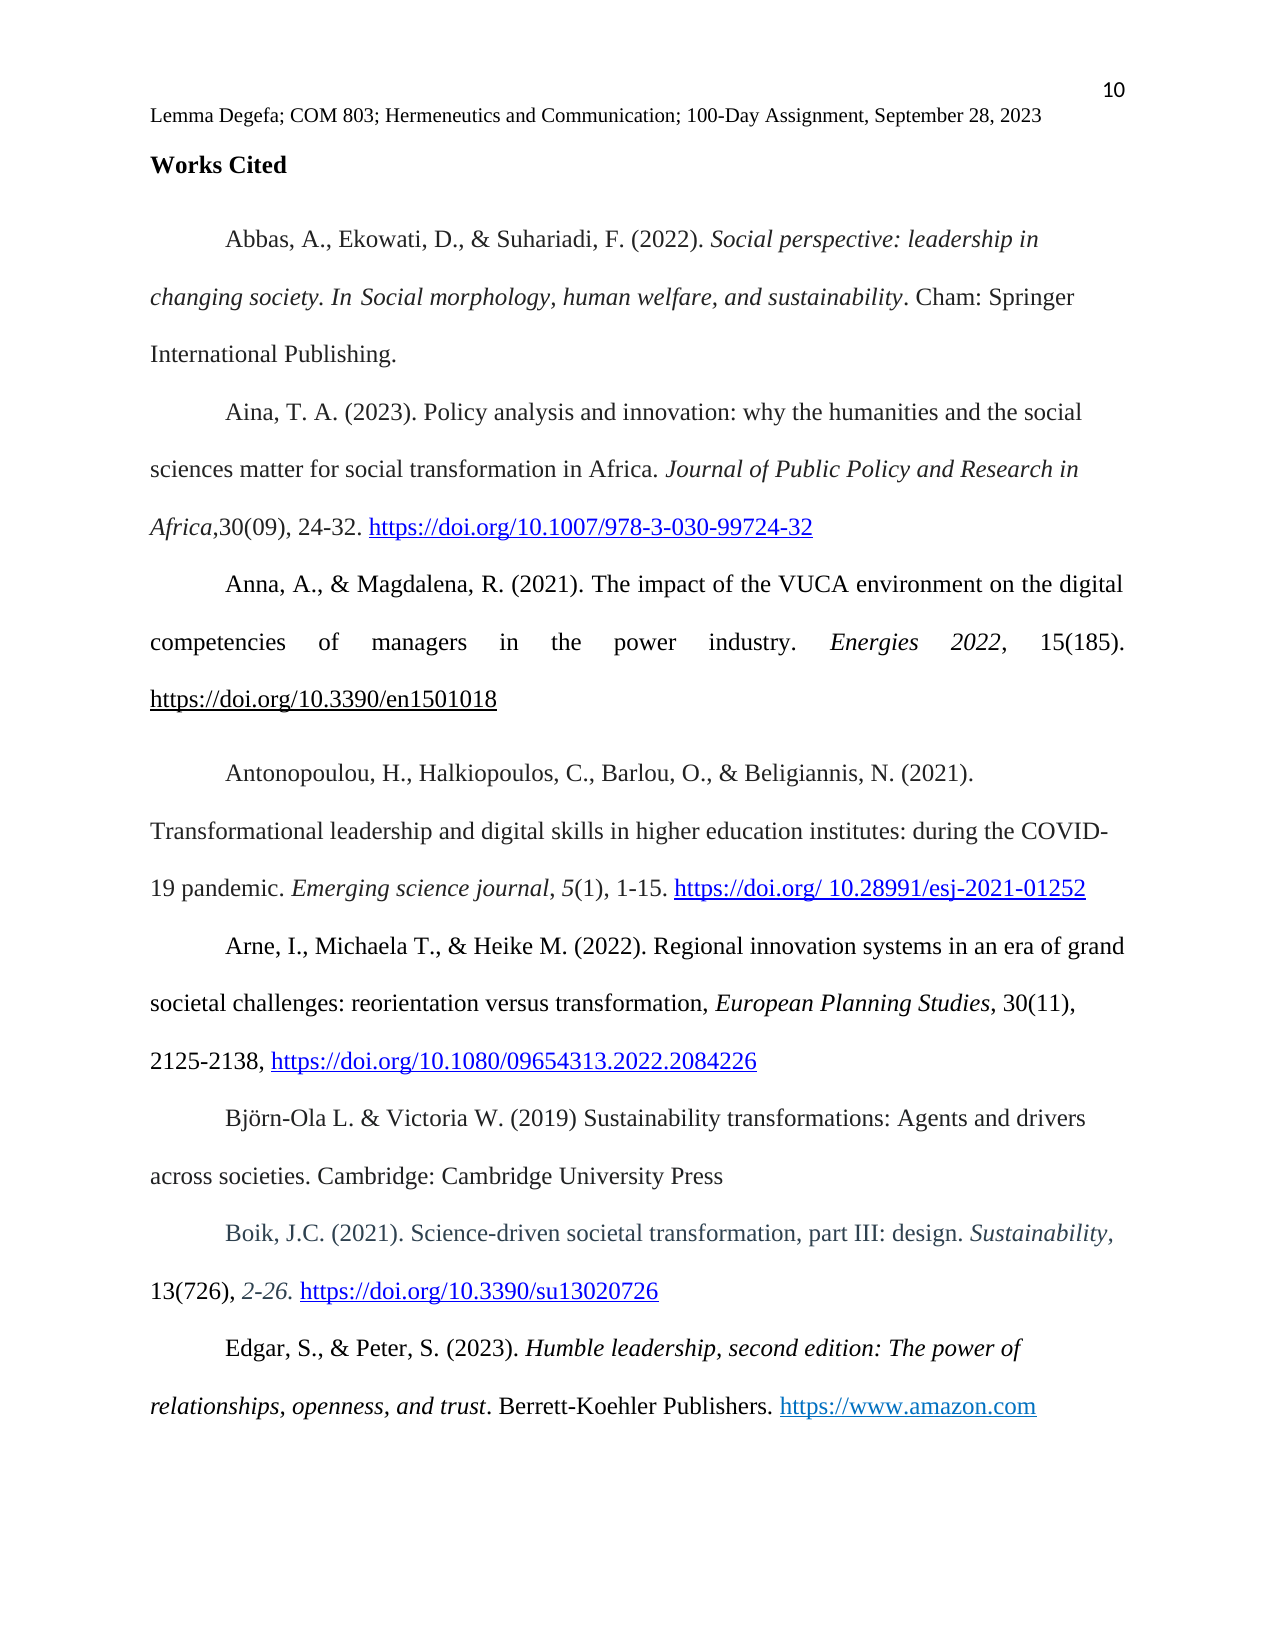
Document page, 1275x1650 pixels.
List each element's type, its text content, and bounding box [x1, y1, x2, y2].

text Antonopoulou, H., Halkiopoulos, C., Barlou, O., & Beligiannis, N. (2021). Transformational leadership and digital skills in higher education institutes: during the COVID-19 pandemic. Emerging science journal, 5(1), 1-15. https://doi.org/ 10.28991/esj-2021-01252 [150, 758, 1125, 902]
text Abbas, A., Ekowati, D., & Suhariadi, F. (2022). Social perspective: leadership in changing society. In Social morphology, human welfare, and sustainability. Cham: Springer International Publishing. [150, 224, 1125, 368]
text Björn-Ola L. & Victoria W. (2019) Sustainability transformations: Agents and drivers across societies. Cambridge: Cambridge University Press [150, 1103, 1125, 1189]
text Works Cited [150, 150, 1125, 179]
text Arne, I., Michaela T., & Heike M. (2022). Regional innovation systems in an era of grand societal challenges: reorientation versus transformation, European Planning Studies, 30(11), 2125-2138, https://doi.org/10.1080/09654313.2022.2084226 [150, 931, 1125, 1074]
text Aina, T. A. (2023). Policy analysis and innovation: why the humanities and the social sciences matter for social transformation in Africa. Journal of Public Policy and Research in Africa,30(09), 24-32. https://doi.org/10.1007/978-3-030-99724-32 [150, 397, 1125, 540]
text Boik, J.C. (2021). Science-driven societal transformation, part III: design. Sustainability, 13(726), 2-26. https://doi.org/10.3390/su13020726 [150, 1218, 1125, 1304]
text Edgar, S., & Peter, S. (2023). Humble leadership, second edition: The power of relationships, openness, and trust. Berrett-Koehler Publishers. https://www.amazon.com [150, 1333, 1125, 1419]
text Anna, A., & Magdalena, R. (2021). The impact of the VUCA environment on the digital competencies of managers in the power industry. Energies 2022, 15(185). https://doi.org/10.3390/en1501018 [150, 569, 1125, 713]
